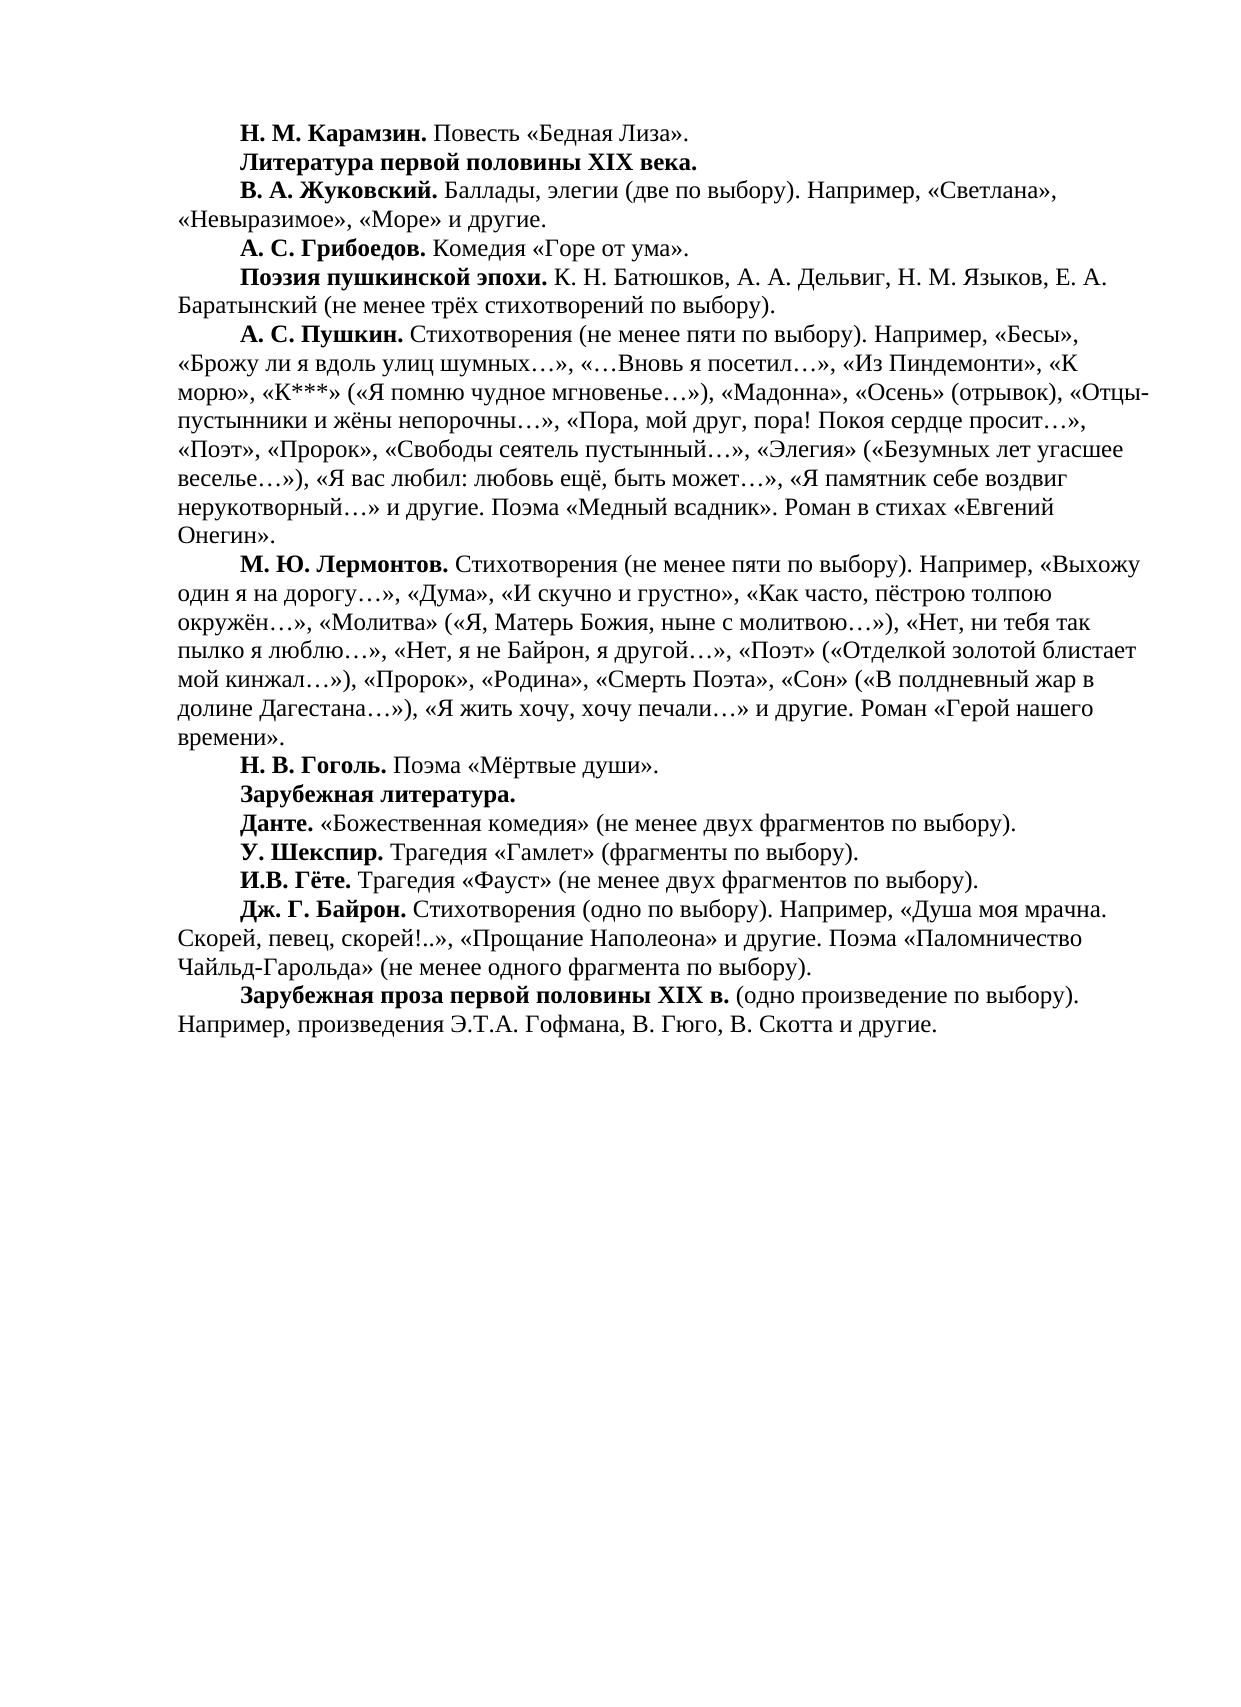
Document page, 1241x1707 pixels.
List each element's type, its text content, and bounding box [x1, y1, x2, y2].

text Поэзия пушкинской эпохи. К. Н. Батюшков, А. А. Дельвиг, Н. М. Языков, Е. А. Баратынский (не менее трёх стихотворений по выбору). [177, 262, 1152, 319]
text Н. М. Карамзин. Повесть «Бедная Лиза». [177, 118, 1152, 147]
text Зарубежная проза первой половины XIX в. (одно произведение по выбору). Например, произведения Э.Т.А. Гофмана, В. Гюго, В. Скотта и другие. [177, 981, 1152, 1038]
text Дж. Г. Байрон. Стихотворения (одно по выбору). Например, «Душа моя мрачна. Скорей, певец, скорей!..», «Прощание Наполеона» и другие. Поэма «Паломничество Чайльд-Гарольда» (не менее одного фрагмента по выбору). [177, 894, 1152, 981]
text А. С. Пушкин. Стихотворения (не менее пяти по выбору). Например, «Бесы», «Брожу ли я вдоль улиц шумных…», «…Вновь я посетил…», «Из Пиндемонти», «К морю», «К***» («Я помню чудное мгновенье…»), «Мадонна», «Осень» (отрывок), «Отцы-пустынники и жёны непорочны…», «Пора, мой друг, пора! Покоя сердце просит…», «Поэт», «Пророк», «Свободы сеятель пустынный…», «Элегия» («Безумных лет угасшее веселье…»), «Я вас любил: любовь ещё, быть может…», «Я памятник себе воздвиг нерукотворный…» и другие. Поэма «Медный всадник». Роман в стихах «Евгений Онегин». [177, 319, 1152, 549]
text И.В. Гёте. Трагедия «Фауст» (не менее двух фрагментов по выбору). [177, 866, 1152, 894]
text Зарубежная литература. [177, 779, 1152, 808]
text М. Ю. Лермонтов. Стихотворения (не менее пяти по выбору). Например, «Выхожу один я на дорогу…», «Дума», «И скучно и грустно», «Как часто, пёстрою толпою окружён…», «Молитва» («Я, Матерь Божия, ныне с молитвою…»), «Нет, ни тебя так пылко я люблю…», «Нет, я не Байрон, я другой…», «Поэт» («Отделкой золотой блистает мой кинжал…»), «Пророк», «Родина», «Смерть Поэта», «Сон» («В полдневный жар в долине Дагестана…»), «Я жить хочу, хочу печали…» и другие. Роман «Герой нашего времени». [177, 549, 1152, 751]
text Данте. «Божественная комедия» (не менее двух фрагментов по выбору). [177, 808, 1152, 837]
text В. А. Жуковский. Баллады, элегии (две по выбору). Например, «Светлана», «Невыразимое», «Море» и другие. [177, 176, 1152, 233]
text Литература первой половины XIX века. [177, 147, 1152, 176]
text У. Шекспир. Трагедия «Гамлет» (фрагменты по выбору). [177, 837, 1152, 866]
text Н. В. Гоголь. Поэма «Мёртвые души». [177, 751, 1152, 779]
text А. С. Грибоедов. Комедия «Горе от ума». [177, 233, 1152, 262]
